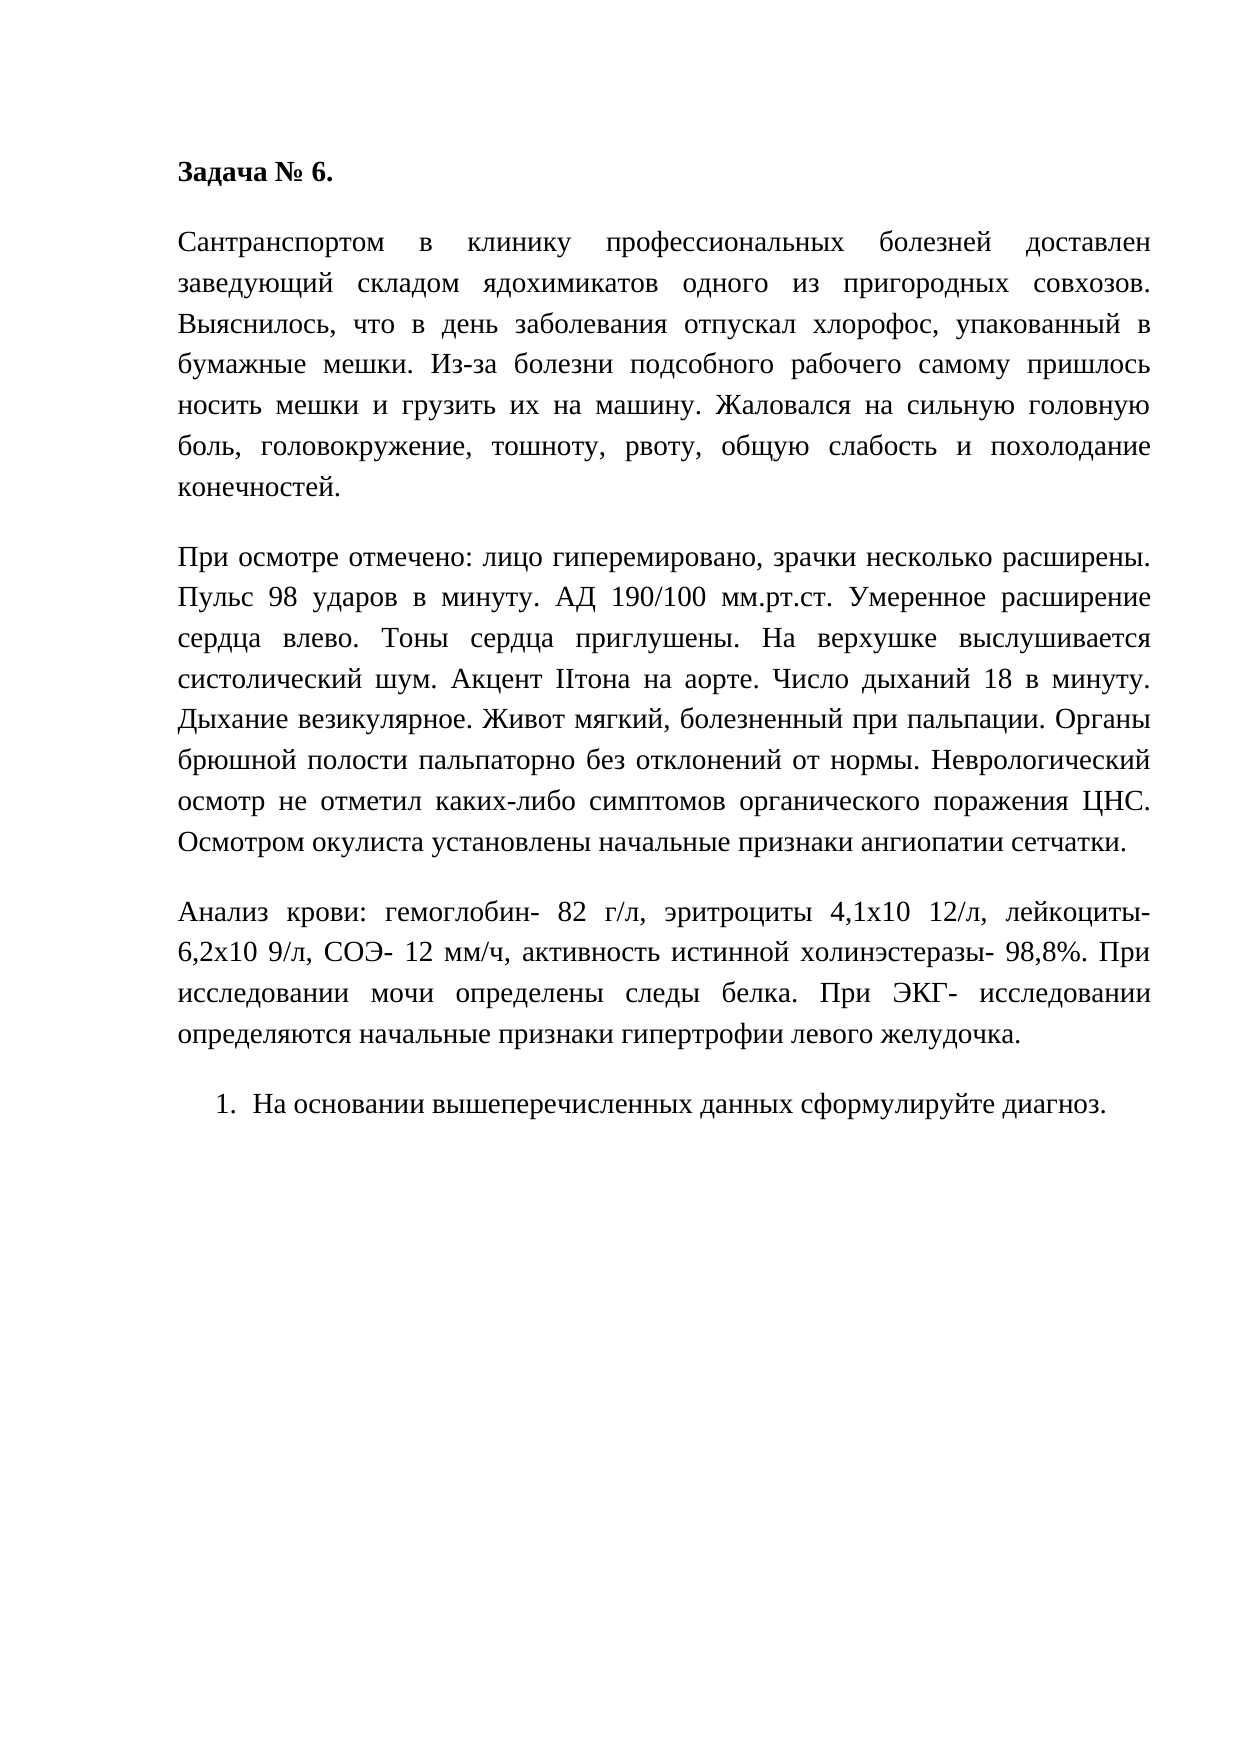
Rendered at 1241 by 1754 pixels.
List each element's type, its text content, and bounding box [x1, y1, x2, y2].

text Сантранспортом в клинику профессиональных болезней доставлен заведующий складом ядохимикатов одного из пригородных совхозов. Выяснилось, что в день заболевания отпускал хлорофос, упакованный в бумажные мешки. Из-за болезни подсобного рабочего самому пришлось носить мешки и грузить их на машину. Жаловался на сильную головную боль, головокружение, тошноту, рвоту, общую слабость и похолодание конечностей. [177, 217, 1152, 502]
text Анализ крови: гемоглобин- 82 г/л, эритроциты 4,1х10 12/л, лейкоциты- 6,2х10 9/л, СОЭ- 12 мм/ч, активность истинной холинэстеразы- 98,8%. При исследовании мочи определены следы белка. При ЭКГ- исследовании определяются начальные признаки гипертрофии левого желудочка. [177, 886, 1152, 1049]
text Задача № 6. [177, 147, 1152, 188]
text При осмотре отмечено: лицо гиперемировано, зрачки несколько расширены. Пульс 98 ударов в минуту. АД 190/100 мм.рт.ст. Умеренное расширение сердца влево. Тоны сердца приглушены. На верхушке выслушивается систолический шум. Акцент IIтона на аорте. Число дыханий 18 в минуту. Дыхание везикулярное. Живот мягкий, болезненный при пальпации. Органы брюшной полости пальпаторно без отклонений от нормы. Неврологический осмотр не отметил каких-либо симптомов органического поражения ЦНС. Осмотром окулиста установлены начальные признаки ангиопатии сетчатки. [177, 531, 1152, 857]
list На основании вышеперечисленных данных сформулируйте диагноз. [215, 1078, 1152, 1119]
